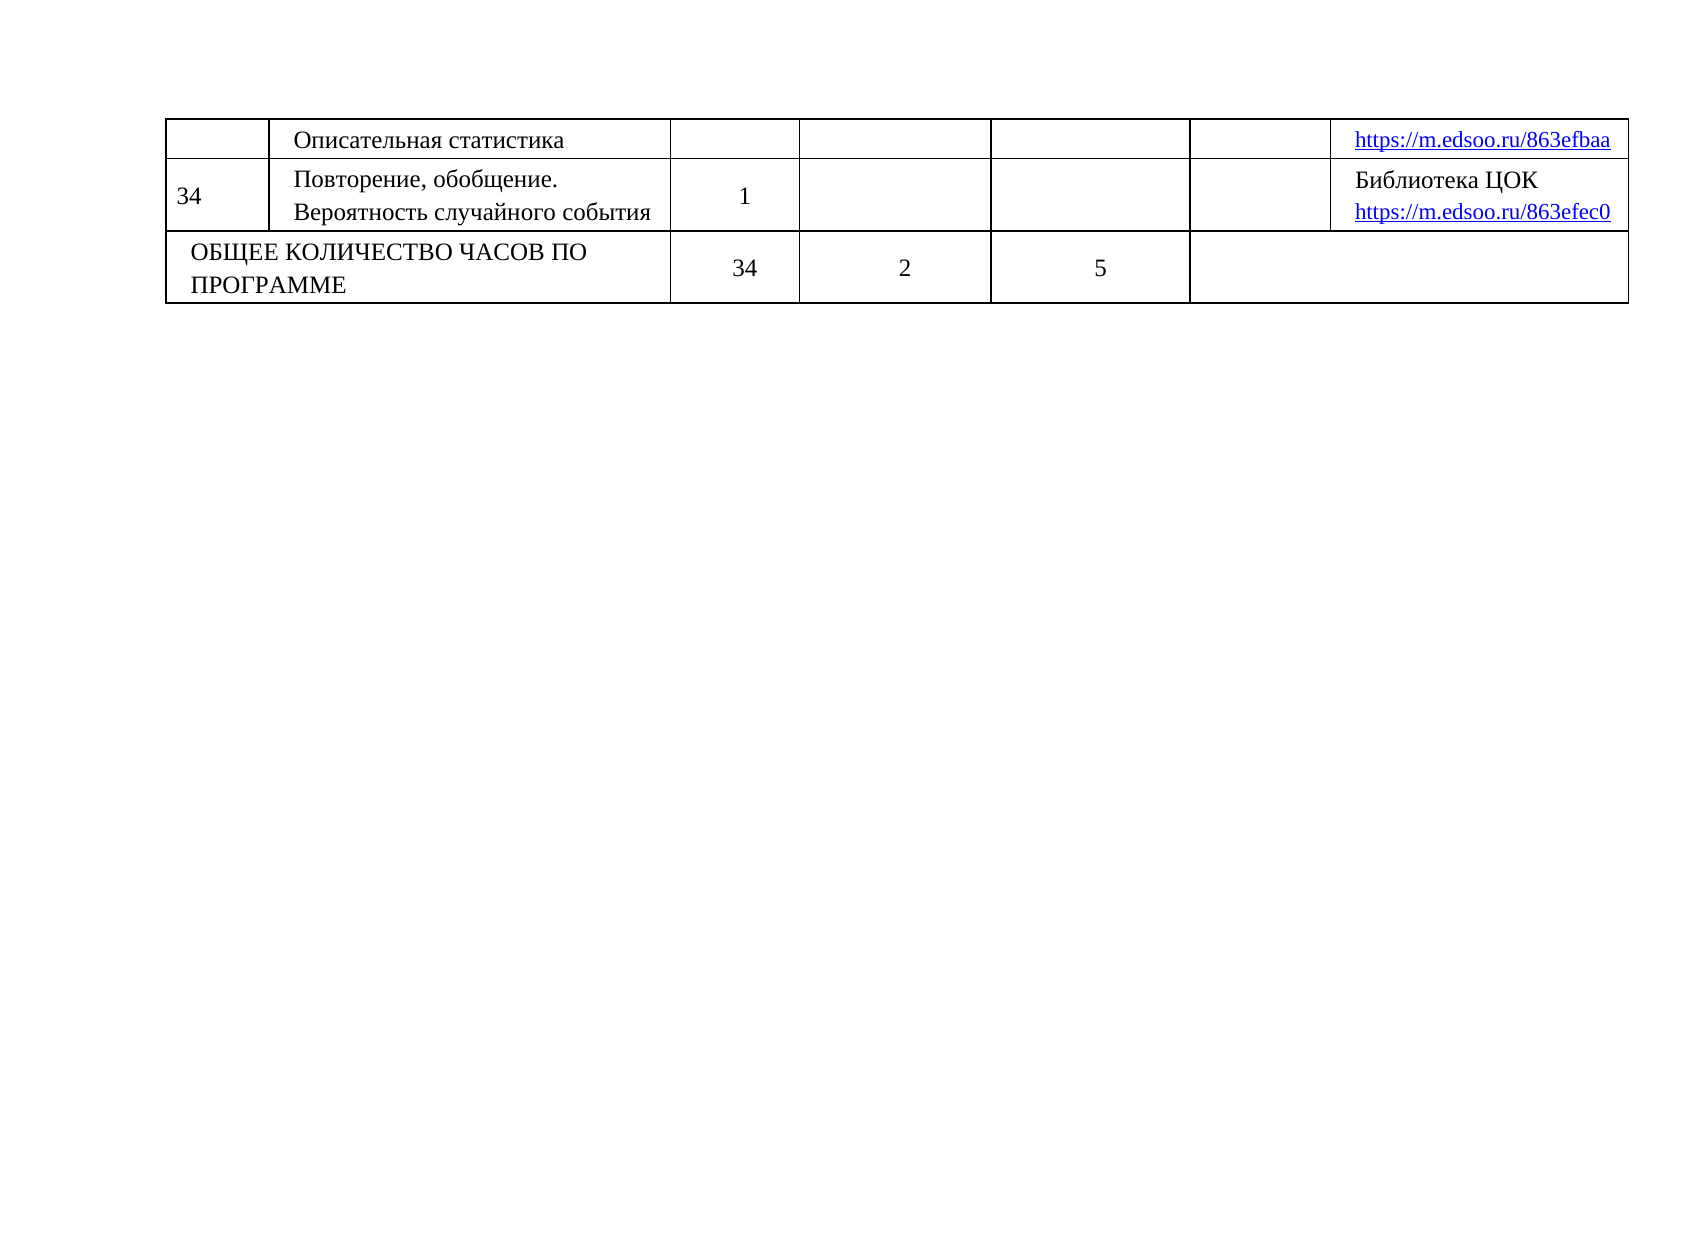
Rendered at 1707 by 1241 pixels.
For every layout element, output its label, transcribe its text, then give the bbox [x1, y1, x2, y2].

table_cell [800, 120, 990, 157]
table_cell [1191, 159, 1330, 230]
table_cell 5 [992, 232, 1189, 302]
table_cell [1331, 120, 1628, 157]
table_cell [1191, 120, 1330, 157]
table_cell [992, 159, 1189, 230]
table_cell 34 [167, 159, 268, 230]
table_cell [800, 159, 990, 230]
table_cell 34 [671, 232, 799, 302]
table_cell 33 [167, 120, 268, 157]
table_cell [1191, 232, 1628, 302]
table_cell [270, 120, 670, 157]
table_cell 1 [671, 159, 799, 230]
table_cell [992, 120, 1189, 157]
table_cell ОБЩЕЕ КОЛИЧЕСТВО ЧАСОВ ПО ПРОГРАММЕ [167, 232, 670, 302]
table_cell 1 [671, 120, 799, 157]
table_cell Библиотека ЦОК https://m.edsoo.ru/863efec0 [1331, 159, 1628, 230]
table_cell 2 [800, 232, 990, 302]
table_cell Повторение, обобщение. Вероятность случайного события [270, 159, 670, 230]
